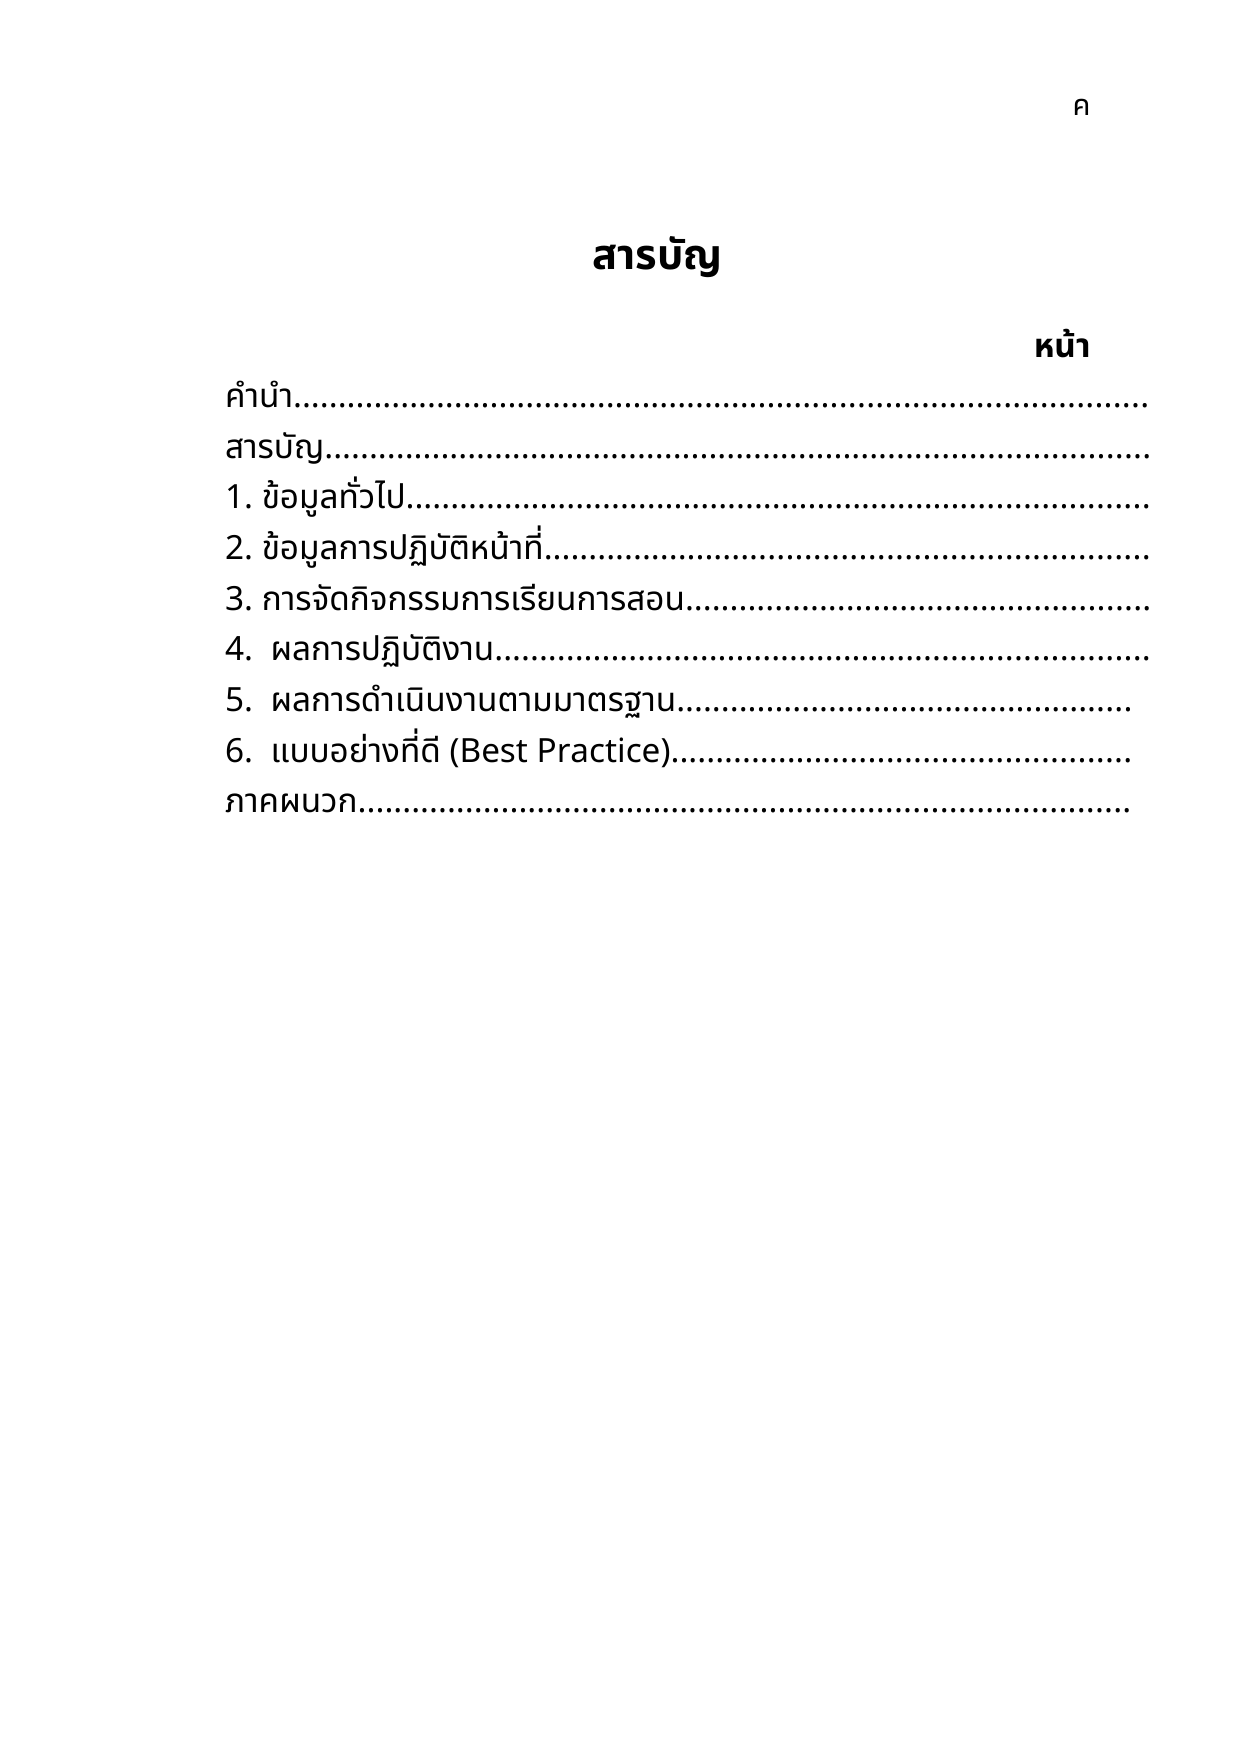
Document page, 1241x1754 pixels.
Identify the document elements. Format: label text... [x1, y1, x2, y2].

text 1. ข้อมูลทั่วไป 1 [225, 473, 1090, 524]
text สารบัญ ข [225, 423, 1090, 473]
text 5. ผลการดำเนินงานตามมาตรฐาน 13 [225, 676, 1090, 726]
text ภาคผนวก 22 [225, 777, 1090, 828]
text 3. การจัดกิจกรรมการเรียนการสอน 3 [225, 574, 1090, 625]
text 4. ผลการปฏิบัติงาน 7 [225, 625, 1090, 676]
subtitle สารบัญ [225, 225, 1090, 288]
text หน้า [225, 322, 1090, 372]
text คำนำ ก [225, 372, 1090, 423]
text 6. แบบอย่างที่ดี (Best Practice) 19 [225, 726, 1090, 777]
text 2. ข้อมูลการปฏิบัติหน้าที่ 2 [225, 524, 1090, 574]
